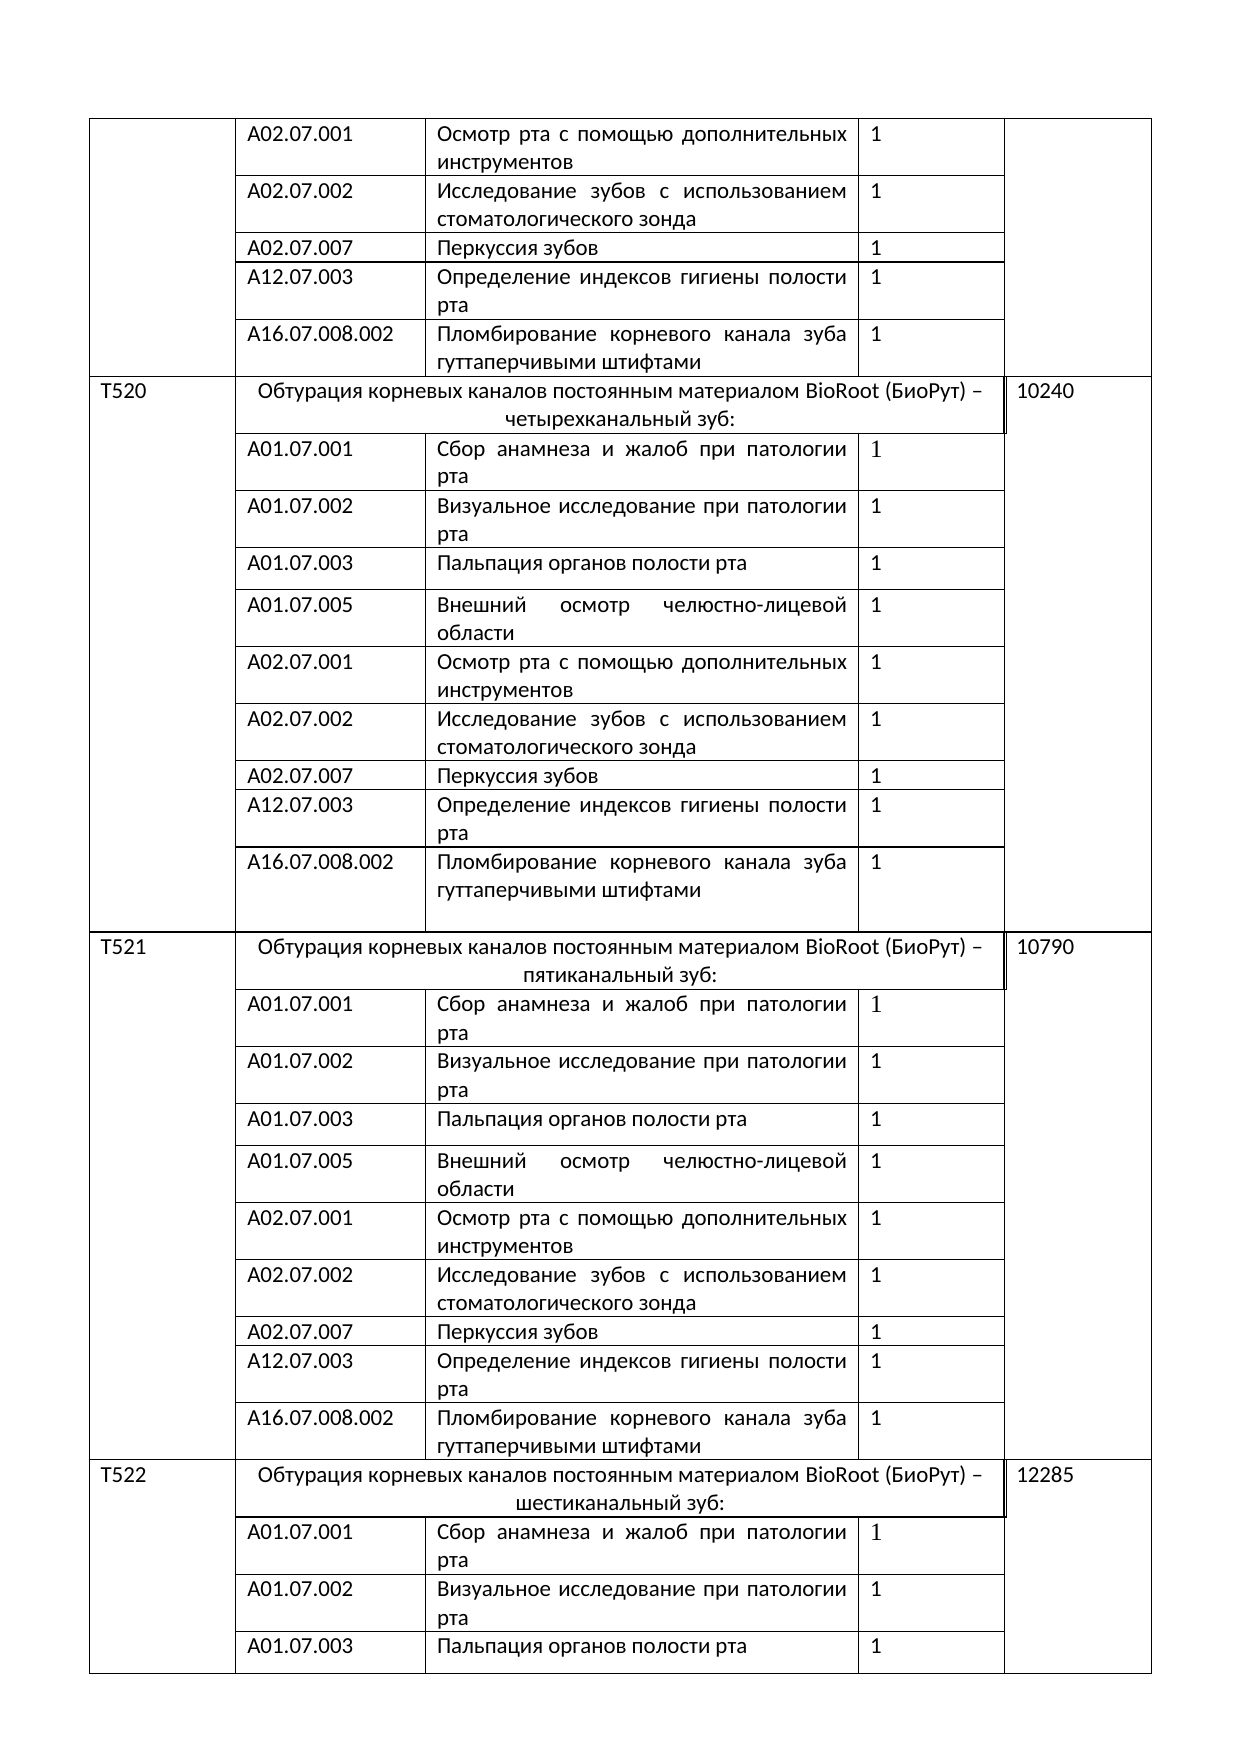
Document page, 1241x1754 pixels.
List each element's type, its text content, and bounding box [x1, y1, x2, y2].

table_cell 1 [859, 1203, 1004, 1259]
table_cell Т520 [90, 377, 235, 931]
table_cell А12.07.003 [236, 790, 425, 846]
table_cell А01.07.002 [236, 1047, 425, 1103]
table_cell А01.07.003 [236, 1632, 425, 1673]
table_cell А12.07.003 [236, 263, 425, 318]
table_cell 1 [859, 491, 1004, 547]
table_cell 1 [859, 990, 1004, 1046]
table_cell Исследование зубов с использованием стоматологического зонда [426, 1260, 858, 1316]
table_cell Исследование зубов с использованием стоматологического зонда [426, 704, 858, 760]
table_cell Пальпация органов полости рта [426, 548, 858, 589]
table_cell Перкуссия зубов [426, 761, 858, 789]
table_cell Визуальное исследование при патологии рта [426, 1575, 858, 1631]
table_cell Т521 [90, 933, 235, 1459]
table_cell А02.07.001 [236, 647, 425, 703]
table_cell Визуальное исследование при патологии рта [426, 1047, 858, 1103]
table_cell Обтурация корневых каналов постоянным материалом BioRoot (БиоРут) – шестиканальный зуб: [236, 1460, 1003, 1516]
table_cell А01.07.002 [236, 1575, 425, 1631]
table_cell 1 [859, 233, 1004, 261]
table_cell А16.07.008.002 [236, 848, 425, 931]
table_cell А02.07.002 [236, 176, 425, 232]
table_cell Перкуссия зубов [426, 233, 858, 261]
table_cell А01.07.005 [236, 590, 425, 646]
table_cell А02.07.001 [236, 119, 425, 175]
table_cell 1 [859, 704, 1004, 760]
table_cell Обтурация корневых каналов постоянным материалом BioRoot (БиоРут) – четырехканальный зуб: [236, 377, 1003, 433]
table_cell 1 [859, 1260, 1004, 1316]
table_cell 1 [859, 761, 1004, 789]
table_cell А01.07.002 [236, 491, 425, 547]
table_cell 1 [859, 434, 1004, 490]
table_cell Пломбирование корневого канала зуба гуттаперчивыми штифтами [426, 848, 858, 931]
table_cell А01.07.003 [236, 1104, 425, 1145]
table_cell А16.07.008.002 [236, 1403, 425, 1459]
table_cell 1 [859, 848, 1004, 931]
table_cell А01.07.001 [236, 990, 425, 1046]
table_cell 1 [859, 119, 1004, 175]
table_cell 1 [859, 320, 1004, 376]
table_cell Осмотр рта с помощью дополнительных инструментов [426, 1203, 858, 1259]
table_cell Внешний осмотр челюстно-лицевой области [426, 590, 858, 646]
table_cell 12285 [1005, 1460, 1151, 1673]
table_cell Исследование зубов с использованием стоматологического зонда [426, 176, 858, 232]
table_cell А02.07.002 [236, 704, 425, 760]
table_cell А12.07.003 [236, 1346, 425, 1402]
table_cell 1 [859, 1575, 1004, 1631]
table_cell Обтурация корневых каналов постоянным материалом BioRoot (БиоРут) – пятиканальный зуб: [236, 933, 1003, 988]
table_cell 1 [859, 1317, 1004, 1345]
table_cell А01.07.003 [236, 548, 425, 589]
table_cell Т522 [90, 1460, 235, 1673]
table_cell Пломбирование корневого канала зуба гуттаперчивыми штифтами [426, 1403, 858, 1459]
table_cell Сбор анамнеза и жалоб при патологии рта [426, 1518, 858, 1573]
table_cell 1 [859, 1047, 1004, 1103]
table_cell 1 [859, 1403, 1004, 1459]
table_cell Пальпация органов полости рта [426, 1104, 858, 1145]
table_cell Определение индексов гигиены полости рта [426, 790, 858, 846]
table_cell 1 [859, 1104, 1004, 1145]
table_cell 1 [859, 176, 1004, 232]
table_cell Сбор анамнеза и жалоб при патологии рта [426, 434, 858, 490]
table_cell Осмотр рта с помощью дополнительных инструментов [426, 647, 858, 703]
table_cell 1 [859, 1146, 1004, 1202]
table_cell Осмотр рта с помощью дополнительных инструментов [426, 119, 858, 175]
table_cell Пальпация органов полости рта [426, 1632, 858, 1673]
table_cell А01.07.001 [236, 1518, 425, 1573]
table_cell 10240 [1005, 377, 1151, 931]
table_cell 1 [859, 263, 1004, 318]
table_cell 1 [859, 1518, 1004, 1573]
table_cell А02.07.007 [236, 1317, 425, 1345]
table_cell Перкуссия зубов [426, 1317, 858, 1345]
table_cell 1 [859, 647, 1004, 703]
table_cell Определение индексов гигиены полости рта [426, 1346, 858, 1402]
table_cell 1 [859, 790, 1004, 846]
table_cell А16.07.008.002 [236, 320, 425, 376]
table_cell Внешний осмотр челюстно-лицевой области [426, 1146, 858, 1202]
table_cell 1 [859, 1346, 1004, 1402]
table_cell А02.07.002 [236, 1260, 425, 1316]
table_cell А01.07.001 [236, 434, 425, 490]
table_cell А02.07.007 [236, 233, 425, 261]
table_cell 1 [859, 590, 1004, 646]
table_cell Определение индексов гигиены полости рта [426, 263, 858, 318]
table_cell Пломбирование корневого канала зуба гуттаперчивыми штифтами [426, 320, 858, 376]
table_cell Сбор анамнеза и жалоб при патологии рта [426, 990, 858, 1046]
table_cell А02.07.001 [236, 1203, 425, 1259]
table_cell А02.07.007 [236, 761, 425, 789]
table_cell 1 [859, 1632, 1004, 1673]
table_cell Визуальное исследование при патологии рта [426, 491, 858, 547]
table_cell 1 [859, 548, 1004, 589]
table_cell А01.07.005 [236, 1146, 425, 1202]
table_cell 10790 [1005, 933, 1151, 1459]
